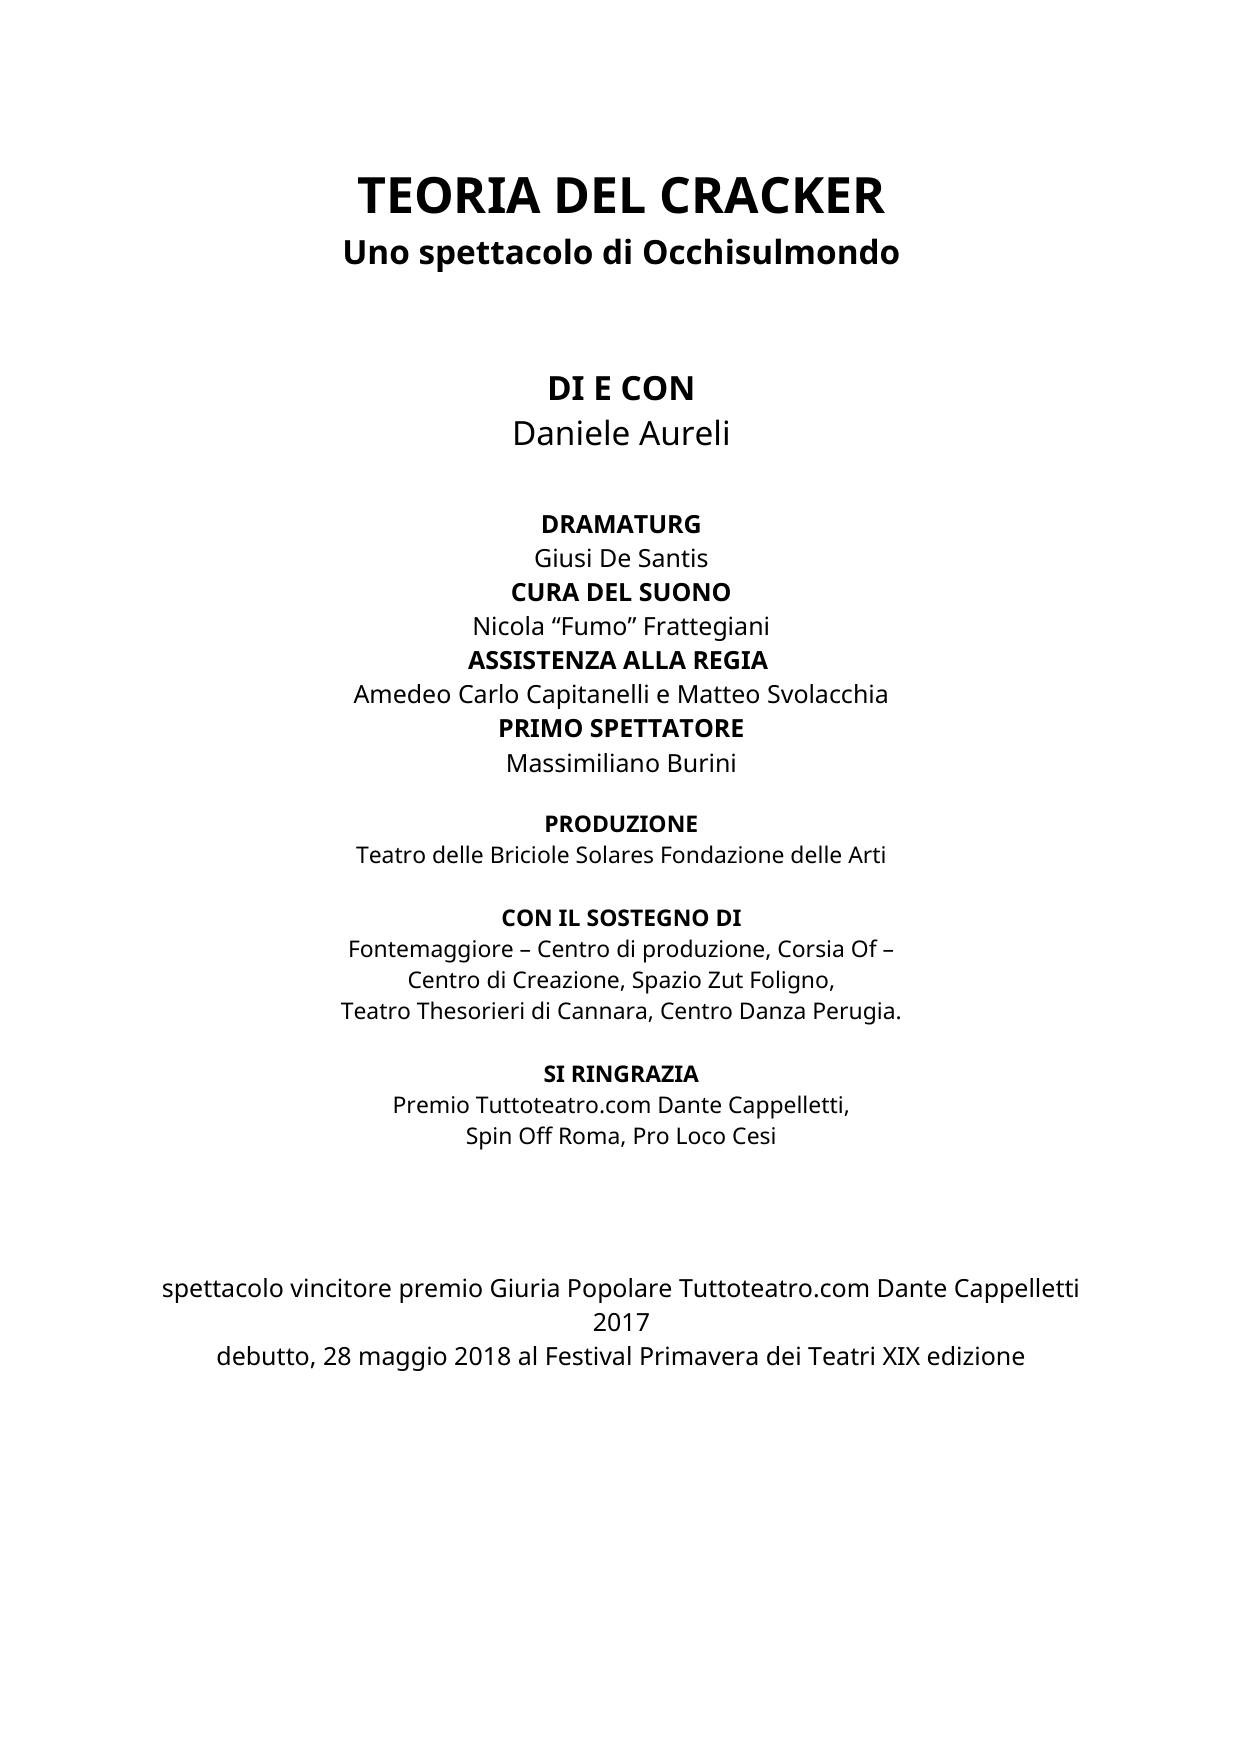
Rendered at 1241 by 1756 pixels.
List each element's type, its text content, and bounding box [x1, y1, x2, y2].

text ASSISTENZA ALLA REGIA Amedeo Carlo Capitanelli e Matteo Svolacchia [139, 643, 1103, 711]
text Teatro delle Briciole Solares Fondazione delle Arti [139, 839, 1103, 870]
text Fontemaggiore – Centro di produzione, Corsia Of – [139, 933, 1103, 964]
text PRIMO SPETTATORE Massimiliano Burini [139, 711, 1103, 779]
text debutto, 28 maggio 2018 al Festival Primavera dei Teatri XIX edizione [139, 1339, 1103, 1373]
text Teatro Thesorieri di Cannara, Centro Danza Perugia. [139, 995, 1103, 1026]
text CON IL SOSTEGNO DI [139, 901, 1103, 933]
text DRAMATURG Giusi De Santis [139, 507, 1103, 575]
text Centro di Creazione, Spazio Zut Foligno, [139, 964, 1103, 995]
text Spin Off Roma, Pro Loco Cesi [139, 1120, 1103, 1151]
text TEORIA DEL CRACKER [139, 160, 1103, 228]
text CURA DEL SUONO Nicola “Fumo” Frattegiani [139, 575, 1103, 643]
text spettacolo vincitore premio Giuria Popolare Tuttoteatro.com Dante Cappelletti 2017 [139, 1271, 1103, 1339]
text Premio Tuttoteatro.com Dante Cappelletti, [139, 1089, 1103, 1120]
text PRODUZIONE [139, 808, 1103, 839]
text SI RINGRAZIA [139, 1058, 1103, 1089]
text Uno spettacolo di Occhisulmondo [139, 228, 1103, 274]
text DI E CON Daniele Aureli [139, 365, 1103, 456]
